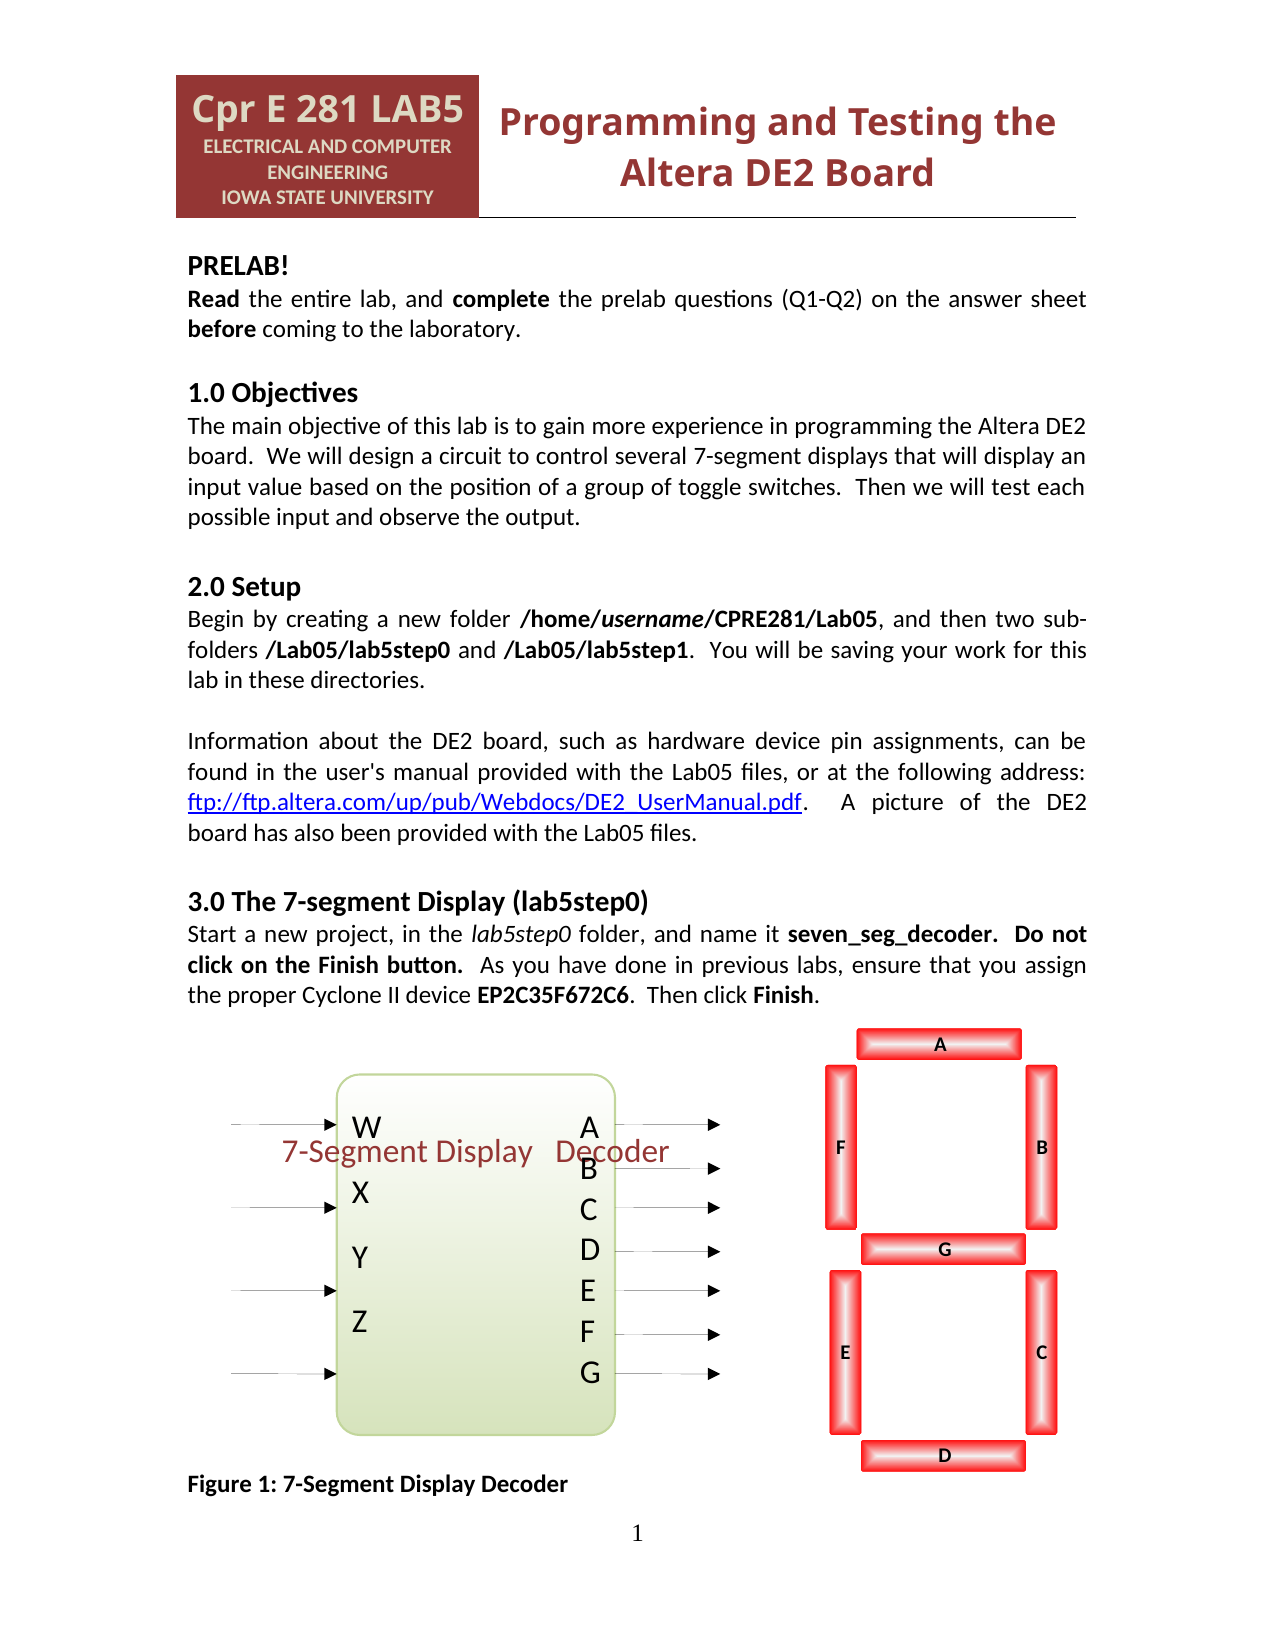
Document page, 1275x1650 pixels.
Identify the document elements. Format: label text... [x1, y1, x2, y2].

subtitle Read the entire lab, and complete the prelab questions (Q1-Q2) on the answer sheet before coming to the laboratory. [187, 283, 1087, 344]
subtitle 2.0 Setup [187, 568, 1087, 603]
text The main objective of this lab is to gain more experience in programming the Altera DE2 board. We will design a circuit to control several 7-segment displays that will display an input value based on the position of a group of toggle switches. Then we will test each possible input and observe the output. [187, 410, 1087, 532]
subtitle 1.0 Objectives [187, 374, 1087, 410]
text Figure 1: 7-Segment Display Decoder [187, 1468, 1087, 1498]
text Information about the DE2 board, such as hardware device pin assignments, can be found in the user's manual provided with the Lab05 files, or at the following address: ftp://ftp.altera.com/up/pub/Webdocs/DE2_UserManual.pdf. A picture of the DE2 board has also been provided with the Lab05 files. [187, 725, 1087, 847]
subtitle 3.0 The 7-segment Display (lab5step0) [187, 883, 1087, 919]
subtitle PRELAB! [187, 247, 1087, 283]
text Start a new project, in the lab5step0 folder, and name it seven_seg_decoder. Do not click on the Finish button. As you have done in previous labs, ensure that you assign the proper Cyclone II device EP2C35F672C6. Then click Finish. [187, 919, 1087, 1010]
text Begin by creating a new folder /home/username/CPRE281/Lab05, and then two sub-folders /Lab05/lab5step0 and /Lab05/lab5step1. You will be saving your work for this lab in these directories. [187, 603, 1087, 695]
